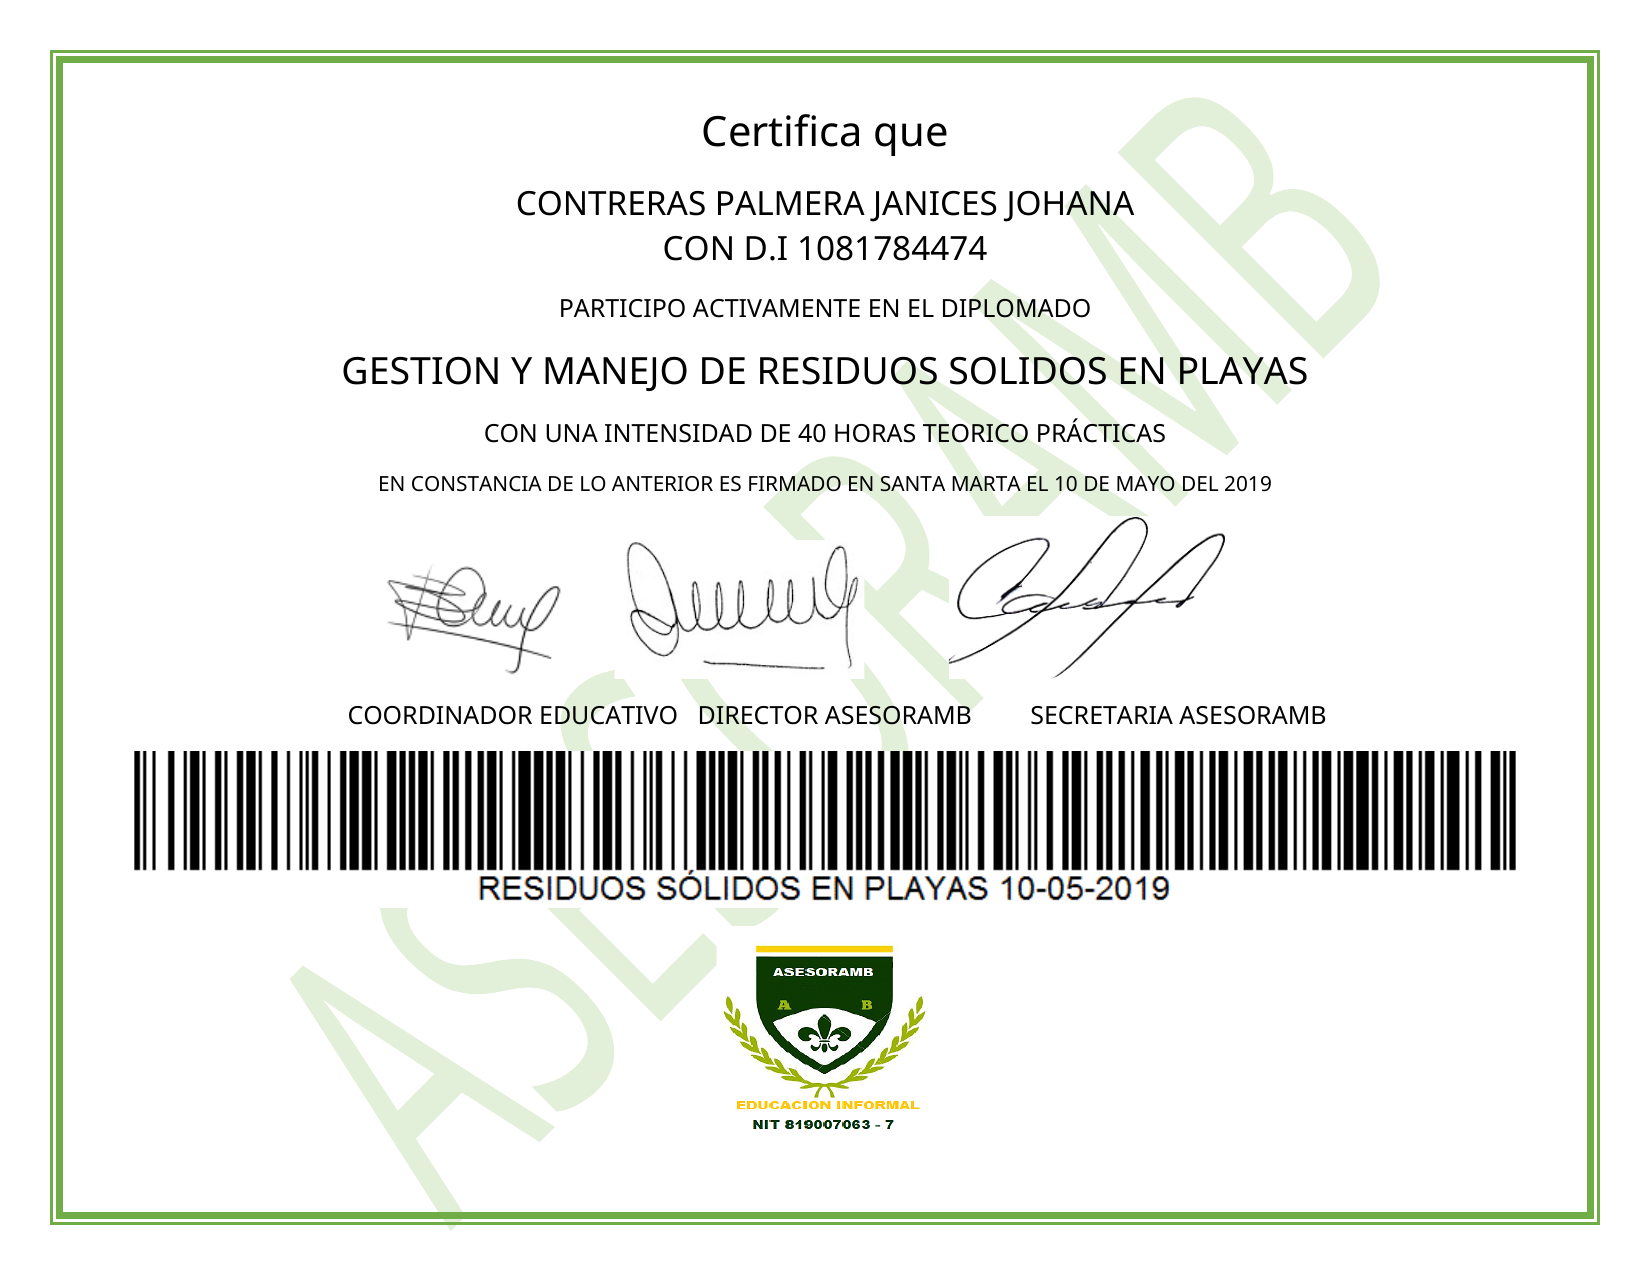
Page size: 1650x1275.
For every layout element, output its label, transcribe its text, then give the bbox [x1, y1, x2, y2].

picture [614, 540, 865, 679]
picture [134, 751, 1516, 908]
text PARTICIPO ACTIVAMENTE EN EL DIPLOMADO [75, 291, 1575, 325]
text COORDINADOR EDUCATIVO DIRECTOR ASESORAMB SECRETARIA ASESORAMB [75, 698, 1575, 732]
text CON UNA INTENSIDAD DE 40 HORAS TEORICO PRÁCTICAS [75, 416, 1575, 450]
picture [716, 926, 934, 1142]
text Certifica que [75, 102, 1575, 159]
picture [386, 562, 582, 679]
text CON D.I 1081784474 [75, 225, 1575, 271]
text GESTION Y MANEJO DE RESIDUOS SOLIDOS EN PLAYAS [75, 344, 1575, 395]
picture [948, 516, 1227, 679]
text CONTRERAS PALMERA JANICES JOHANA [75, 180, 1575, 225]
text EN CONSTANCIA DE LO ANTERIOR ES FIRMADO EN SANTA MARTA EL 10 DE MAYO DEL 2019 [75, 469, 1575, 498]
